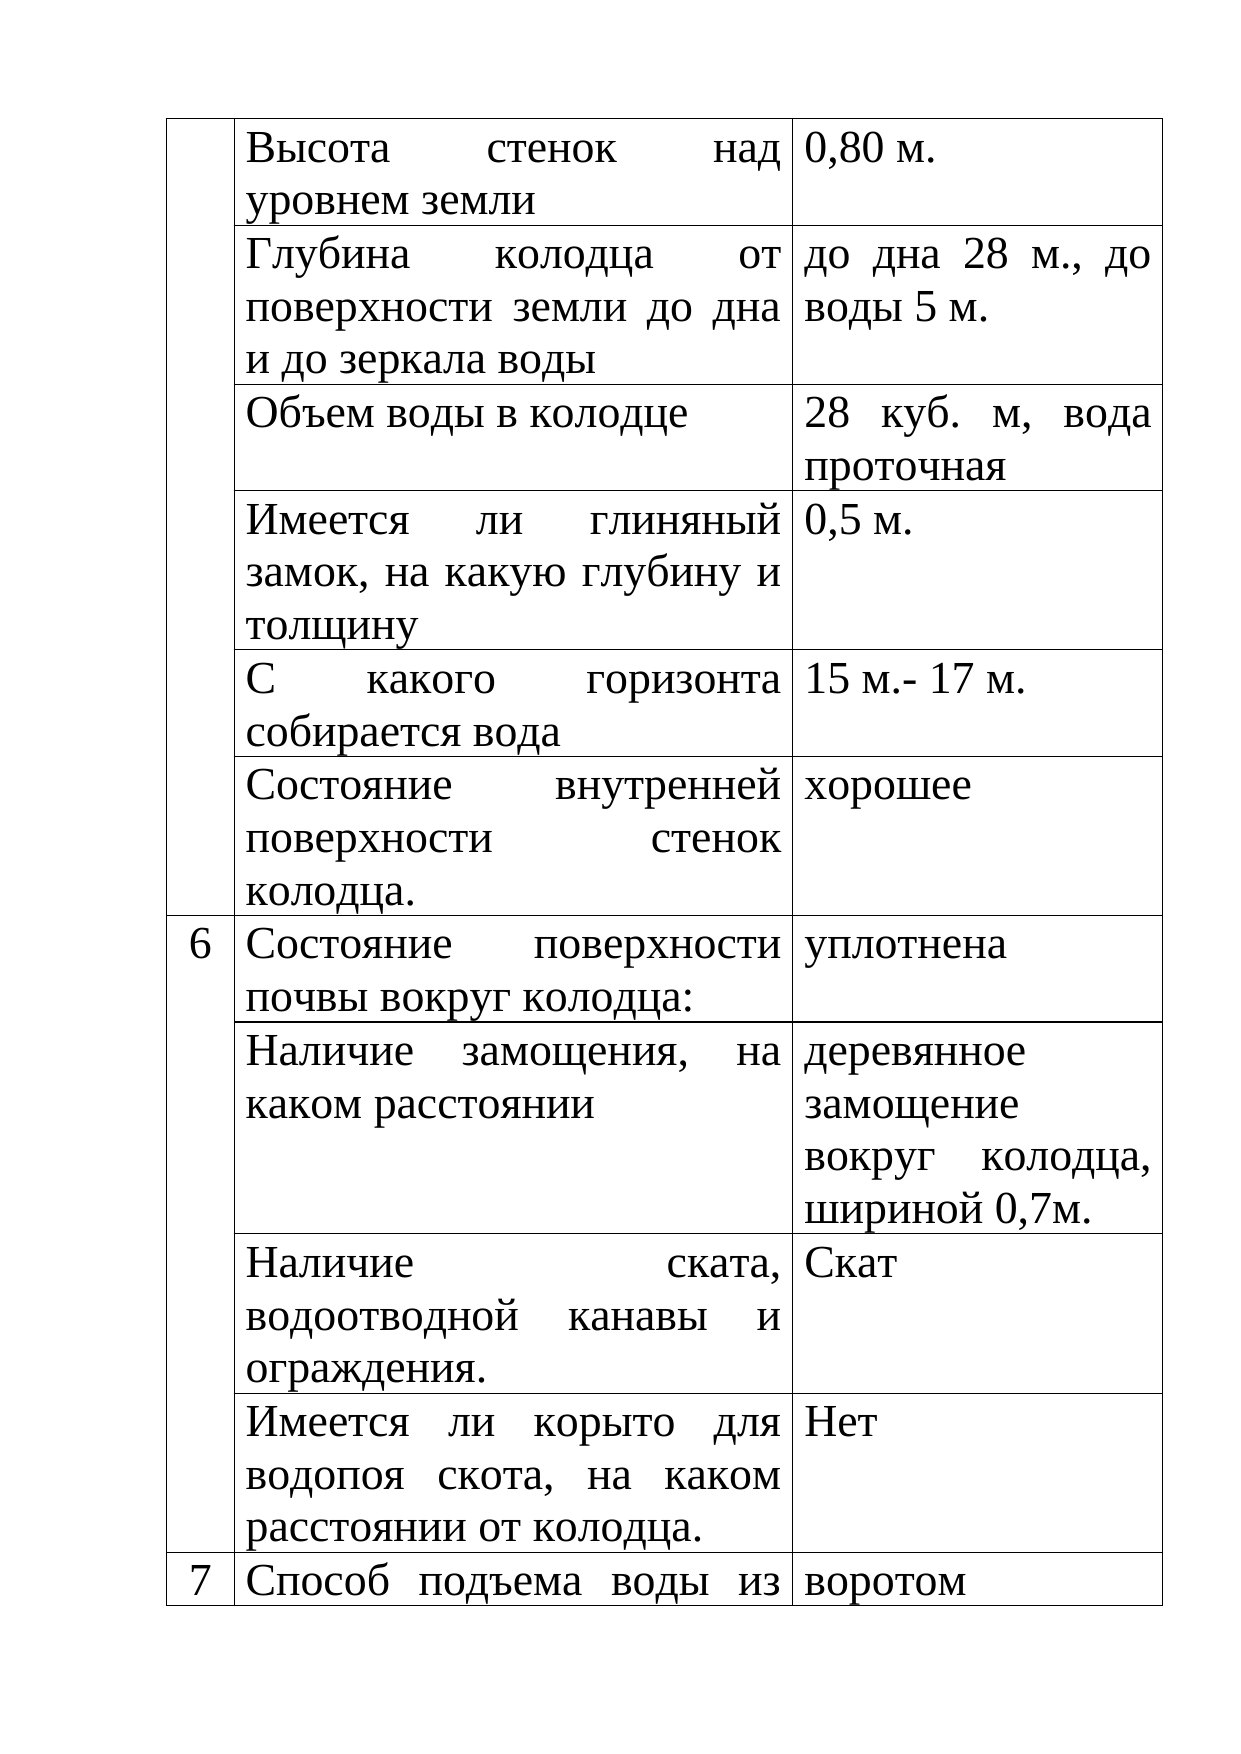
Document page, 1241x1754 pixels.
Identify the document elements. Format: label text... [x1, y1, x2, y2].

table_cell Скат [793, 1234, 1162, 1392]
table_cell 6 [167, 916, 234, 1552]
table_cell .- . [793, 650, 1162, 756]
table_cell до дна ., до воды . [793, 226, 1162, 384]
table_cell деревянное замощение вокруг колодца, шириной 0,7м. [793, 1023, 1162, 1233]
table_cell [235, 1553, 792, 1605]
table_cell Глубина колодца от поверхности земли до дна и до зеркала воды [235, 226, 792, 384]
table_cell хорошее [793, 757, 1162, 915]
table_cell . [793, 119, 1162, 224]
table_cell . [793, 491, 1162, 649]
table_cell Наличие замощения, на каком расстоянии [235, 1023, 792, 1233]
table_cell Состояние поверхности почвы вокруг колодца: [235, 916, 792, 1021]
table_cell Наличие ската, водоотводной канавы и ограждения. [235, 1234, 792, 1392]
table_cell воротом [793, 1553, 1162, 1605]
table_cell , вода проточная [793, 385, 1162, 490]
table_cell уплотнена [793, 916, 1162, 1021]
table_cell Объем воды в колодце [235, 385, 792, 490]
table_cell Состояние внутренней поверхности стенок колодца. [235, 757, 792, 915]
table_cell Нет [793, 1394, 1162, 1552]
table_cell Имеется ли корыто для водопоя скота, на каком расстоянии от колодца. [235, 1394, 792, 1552]
table_cell Имеется ли глиняный замок, на какую глубину и толщину [235, 491, 792, 649]
table_cell 7 [167, 1553, 234, 1605]
table_cell Высота стенок над уровнем земли [235, 119, 792, 224]
table_cell С какого горизонта собирается вода [235, 650, 792, 756]
